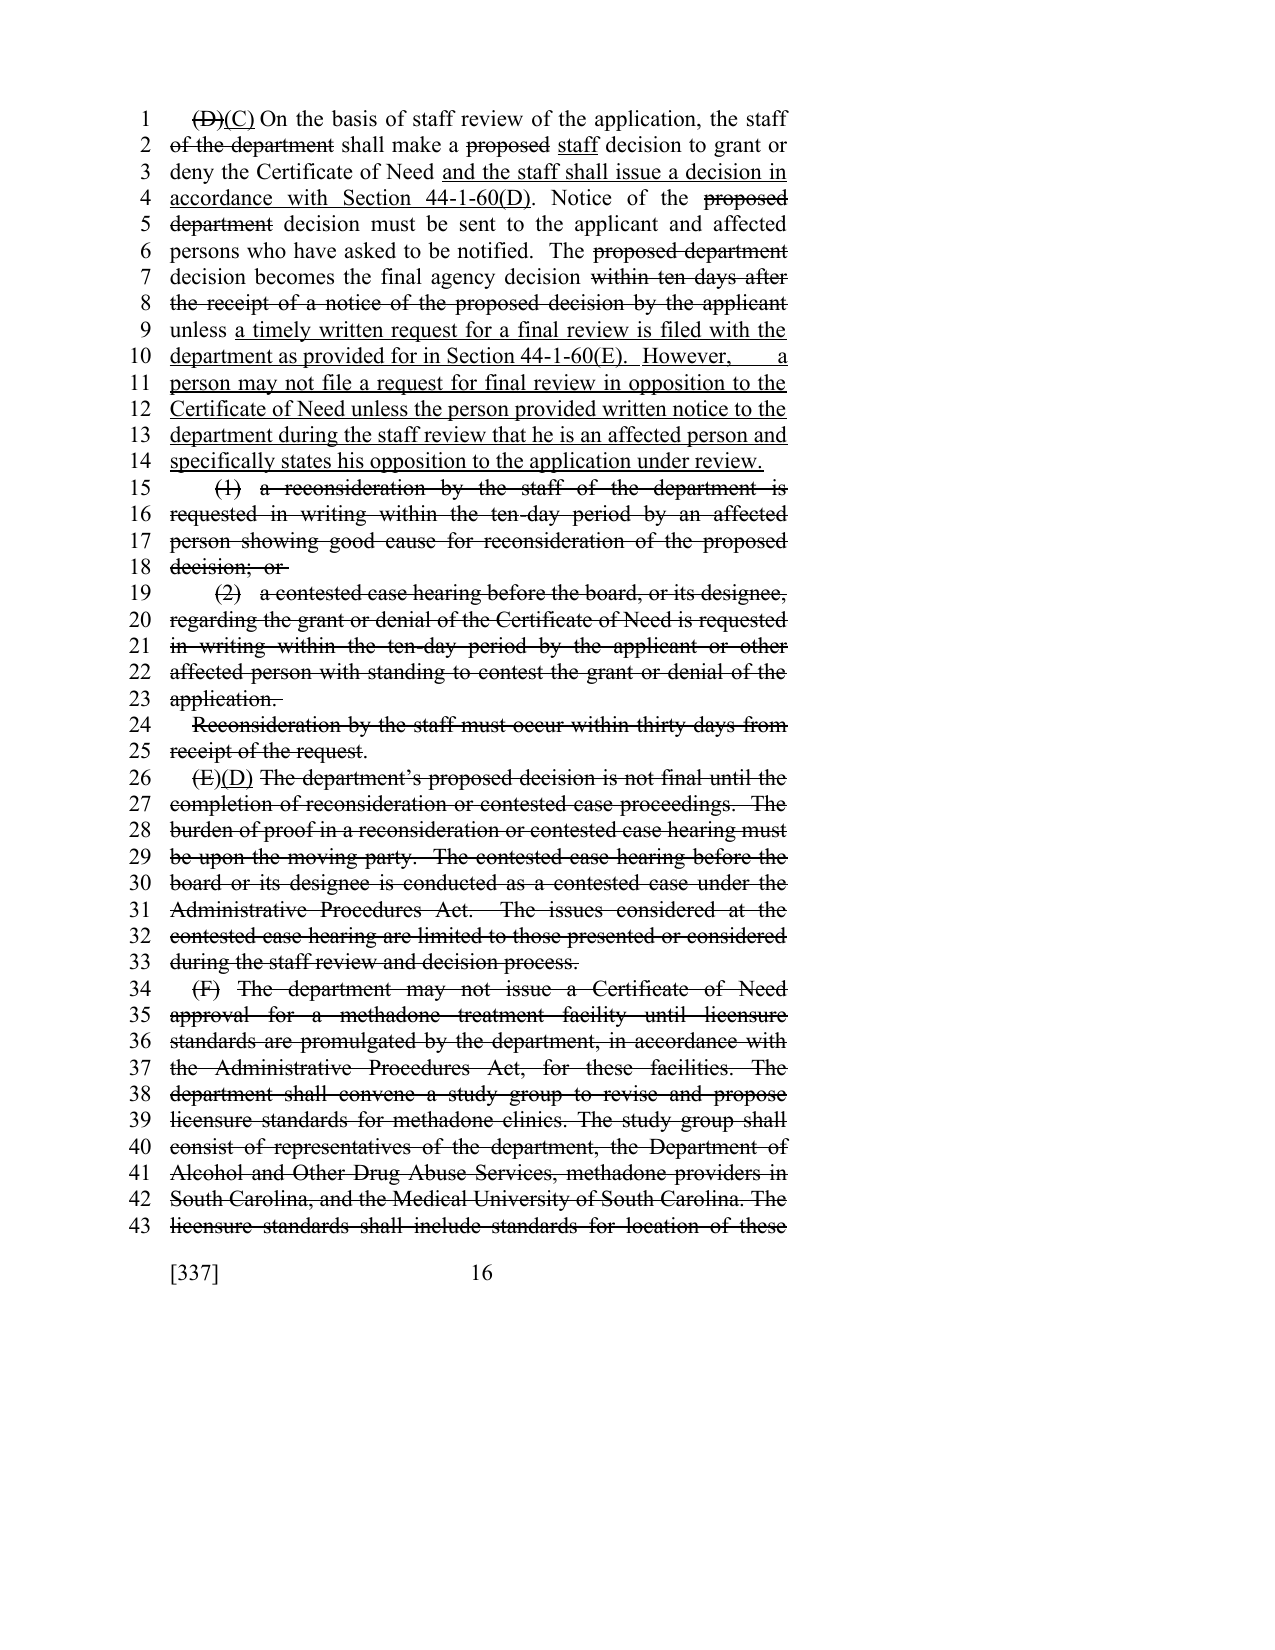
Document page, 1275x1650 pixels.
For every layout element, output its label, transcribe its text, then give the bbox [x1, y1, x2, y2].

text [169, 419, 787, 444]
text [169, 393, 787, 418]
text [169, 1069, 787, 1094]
text (D)(C) On the basis of staff review of the application, the staff of the department shall make a proposed staff decision to grant or deny the Certificate of Need and the staff shall issue a decision in accordance with Section 44-1-60(D). Notice of the proposed department decision must be sent to the applicant and affected persons who have asked to be notified. The proposed department decision becomes the final agency decision within ten days after the receipt of a notice of the proposed decision by the applicant unless a timely written request for a final review is filed with the department as provided for in Section 44-1-60(E). However, a person may not file a request for final review in opposition to the Certificate of Need unless the person provided written notice to the department during the staff review that he is an affected person and specifically states his opposition to the application under review. [169, 105, 787, 304]
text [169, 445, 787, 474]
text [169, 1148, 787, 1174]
text Reconsideration by the staff must occur within thirty days from receipt of the request. [169, 711, 787, 764]
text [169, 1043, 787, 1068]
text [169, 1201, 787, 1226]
text (2) a contested case hearing before the board, or its designee, regarding the grant or denial of the Certificate of Need is requested in writing within the ten-day period by the applicant or other affected person with standing to contest the grant or denial of the application. [169, 674, 787, 711]
text (1) a reconsideration by the staff of the department is requested in writing within the ten-day period by an affected person showing good cause for reconsideration of the proposed decision; or [169, 516, 787, 541]
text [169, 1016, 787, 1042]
text (1) a reconsideration by the staff of the department is requested in writing within the ten-day period by an affected person showing good cause for reconsideration of the proposed decision; or [169, 542, 787, 579]
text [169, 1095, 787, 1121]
text (2) a contested case hearing before the board, or its designee, regarding the grant or denial of the Certificate of Need is requested in writing within the ten-day period by the applicant or other affected person with standing to contest the grant or denial of the application. [169, 579, 787, 620]
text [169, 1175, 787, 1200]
text (1) a reconsideration by the staff of the department is requested in writing within the ten-day period by an affected person showing good cause for reconsideration of the proposed decision; or [169, 474, 787, 515]
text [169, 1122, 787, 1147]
